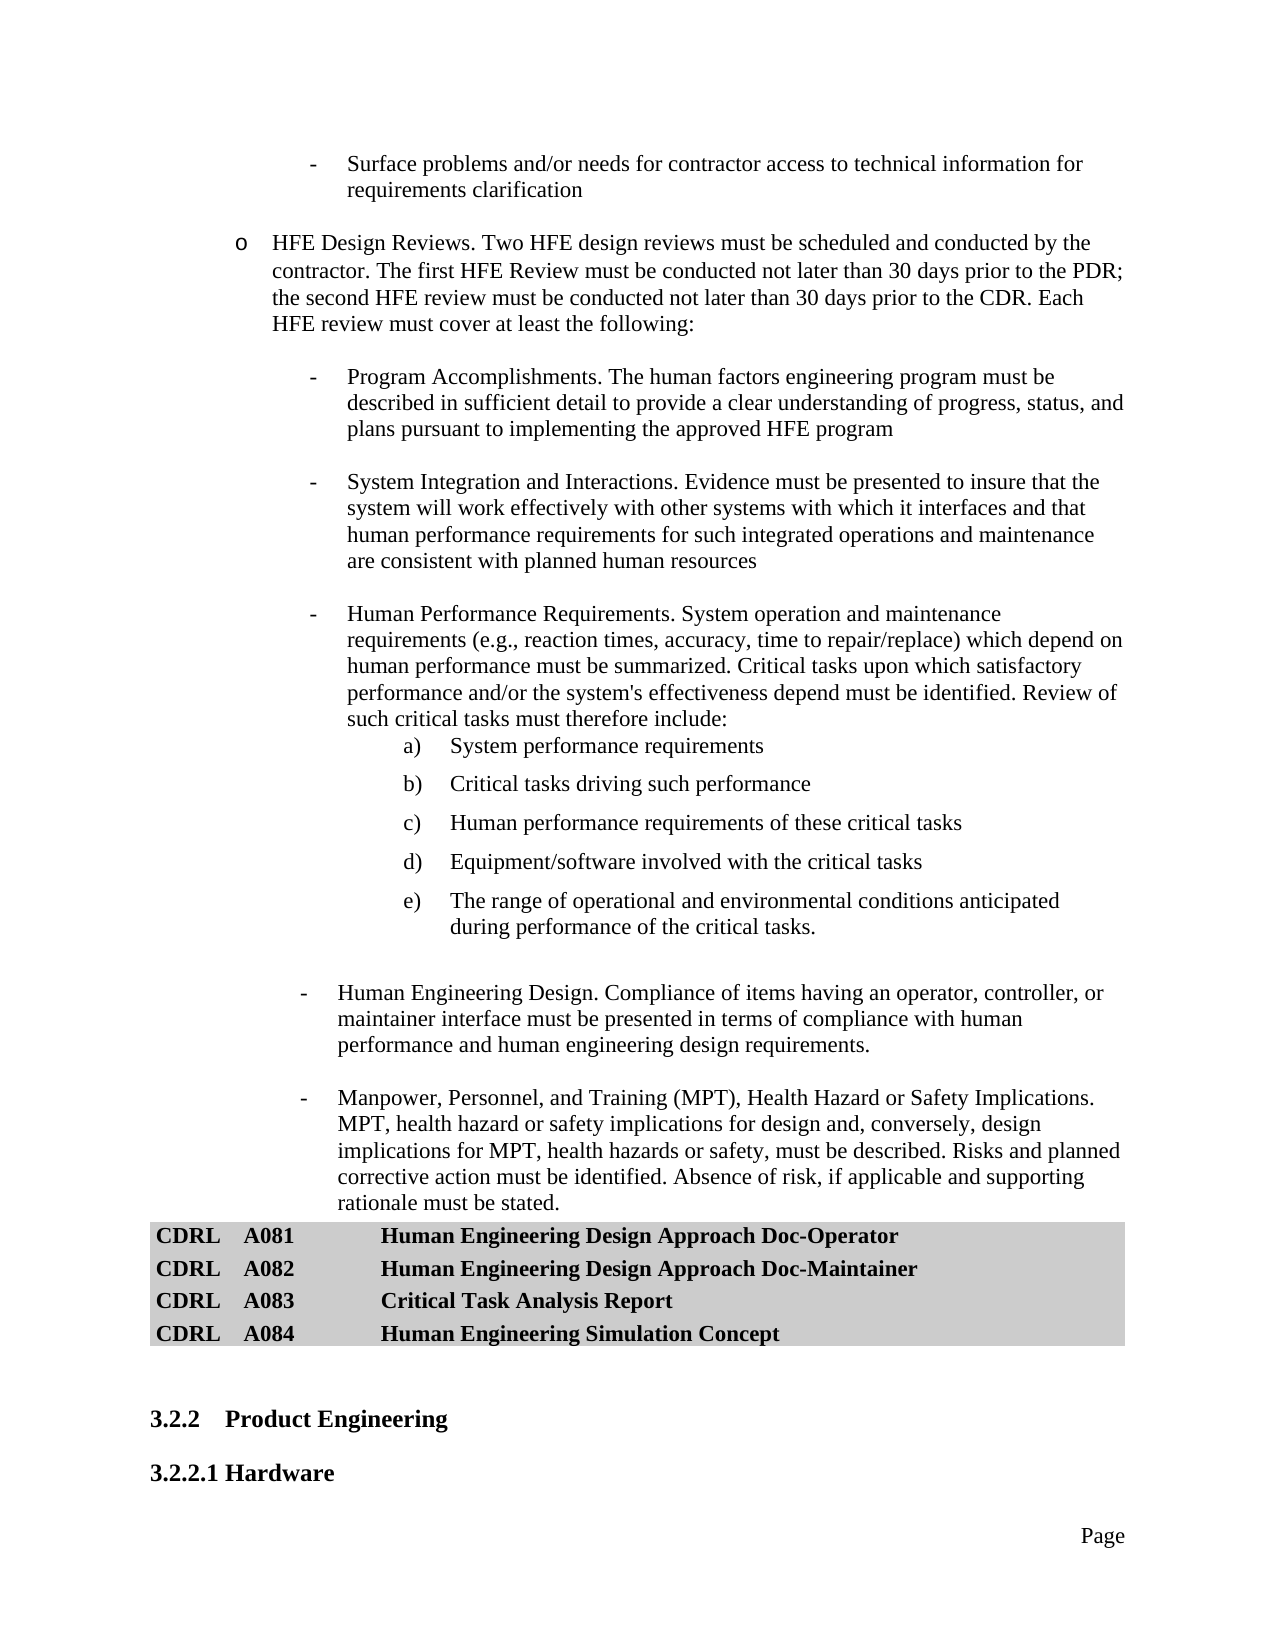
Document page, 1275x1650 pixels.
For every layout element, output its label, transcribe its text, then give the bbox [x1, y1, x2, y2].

list HFE Design Reviews. Two HFE design reviews must be scheduled and conducted by the contractor. The first HFE Review must be conducted not later than 30 days prior to the PDR; the second HFE review must be conducted not later than 30 days prior to the CDR. Each HFE review must cover at least the following: [234, 229, 1125, 336]
subtitle 3.2.2 Product Engineering [150, 1404, 1125, 1433]
text d) Equipment/software involved with the critical tasks [403, 848, 1125, 874]
text e) The range of operational and environmental conditions anticipated during performance of the critical tasks. [403, 887, 1125, 940]
subtitle 3.2.2.1 Hardware [150, 1458, 1125, 1486]
text c) Human performance requirements of these critical tasks [403, 809, 1125, 836]
text CDRL A083 Critical Task Analysis Report [150, 1287, 1125, 1314]
list Human Performance Requirements. System operation and maintenance requirements (e.g., reaction times, accuracy, time to repair/replace) which depend on human performance must be summarized. Critical tasks upon which satisfactory performance and/or the system's effectiveness depend must be identified. Review of such critical tasks must therefore include: [309, 600, 1125, 732]
list System Integration and Interactions. Evidence must be presented to insure that the system will work effectively with other systems with which it interfaces and that human performance requirements for such integrated operations and maintenance are consistent with planned human resources [309, 468, 1125, 573]
text CDRL A084 Human Engineering Simulation Concept [150, 1320, 1125, 1346]
text b) Critical tasks driving such performance [403, 771, 1125, 797]
list Program Accomplishments. The human factors engineering program must be described in sufficient detail to provide a clear understanding of progress, status, and plans pursuant to implementing the approved HFE program [309, 363, 1125, 442]
list Human Engineering Design. Compliance of items having an operator, controller, or maintainer interface must be presented in terms of compliance with human performance and human engineering design requirements. [300, 979, 1125, 1058]
list Manpower, Personnel, and Training (MPT), Health Hazard or Safety Implications. MPT, health hazard or safety implications for design and, conversely, design implications for MPT, health hazards or safety, must be described. Risks and planned corrective action must be identified. Absence of risk, if applicable and supporting rationale must be stated. [300, 1084, 1125, 1216]
list Surface problems and/or needs for contractor access to technical information for requirements clarification [309, 150, 1125, 203]
text a) System performance requirements [403, 732, 1125, 758]
text CDRL A082 Human Engineering Design Approach Doc-Maintainer [150, 1255, 1125, 1281]
text CDRL A081 Human Engineering Design Approach Doc-Operator [150, 1222, 1125, 1248]
